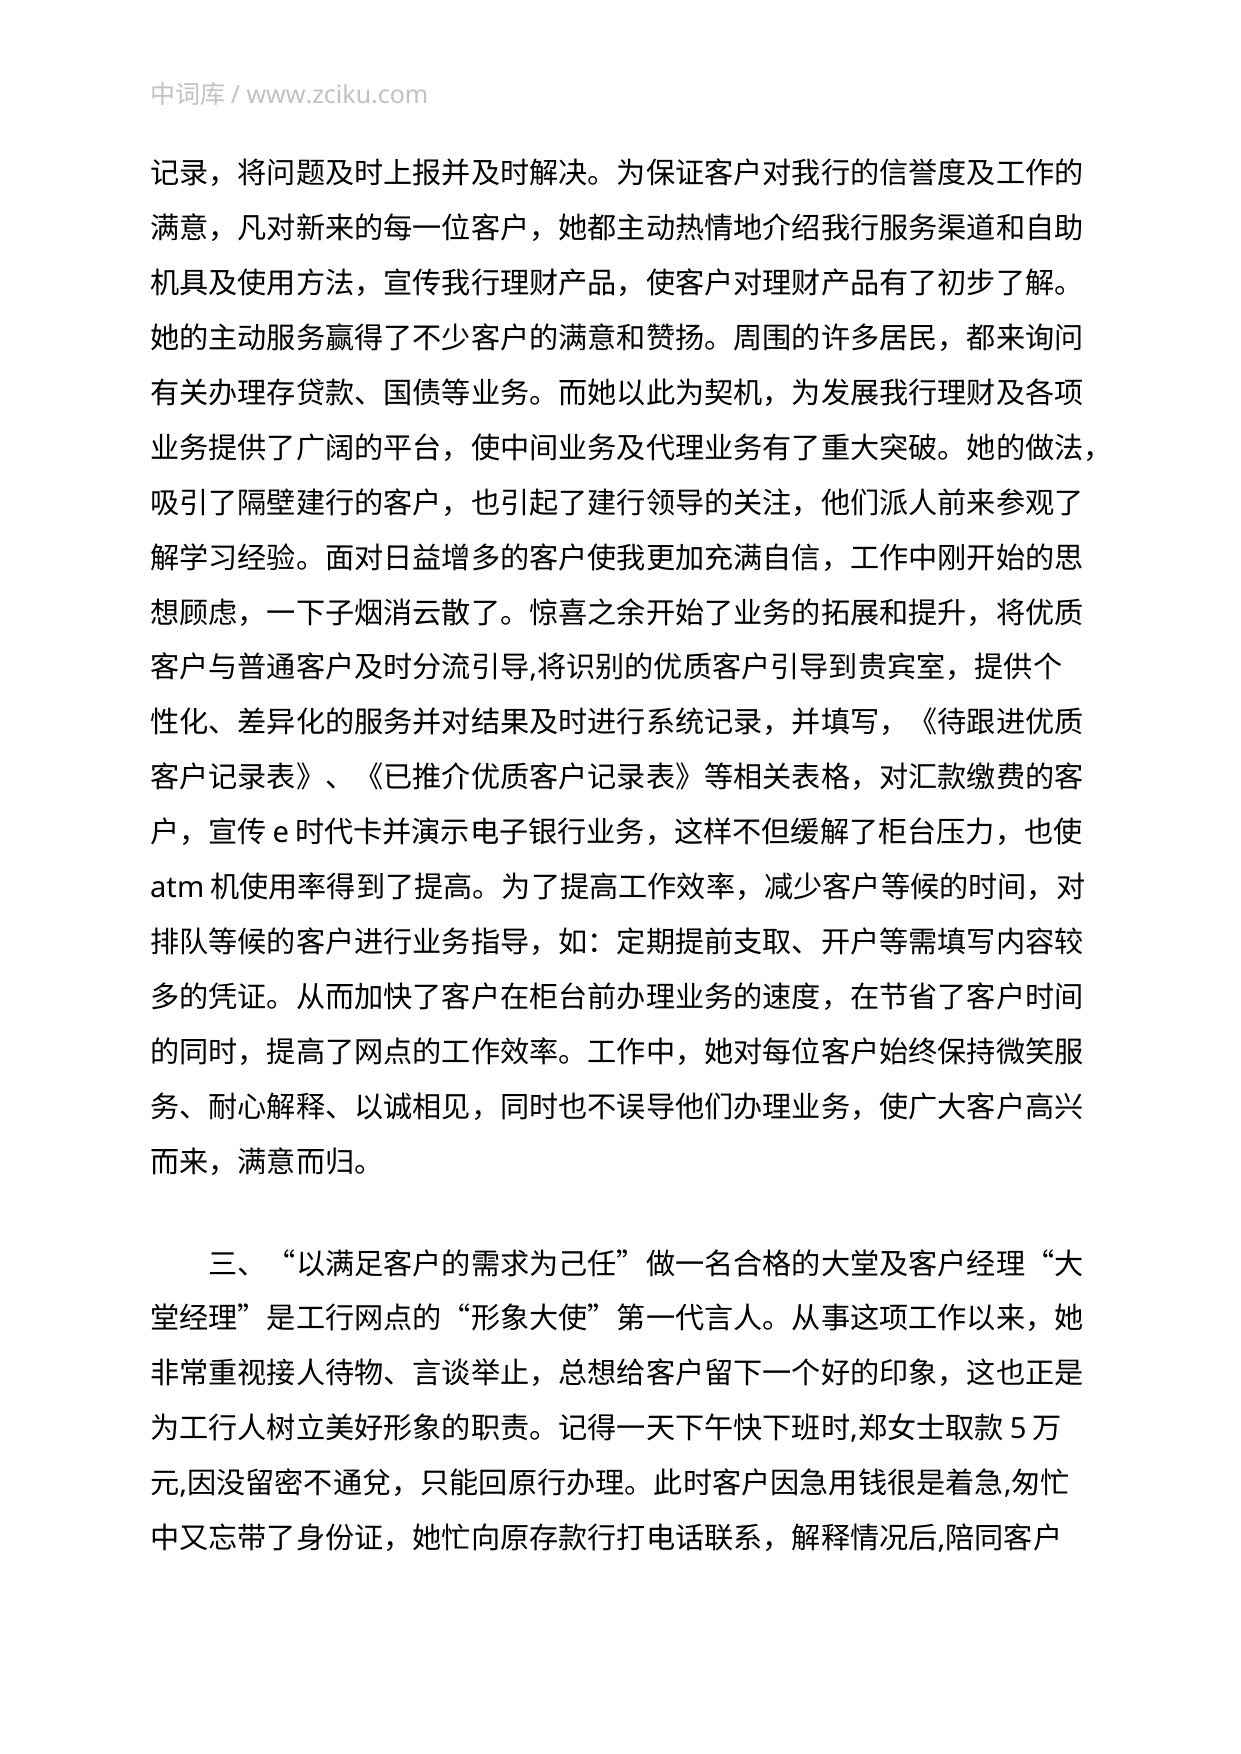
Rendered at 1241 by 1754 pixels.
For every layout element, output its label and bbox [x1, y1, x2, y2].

text [150, 1240, 1090, 1557]
text [150, 150, 1090, 1181]
